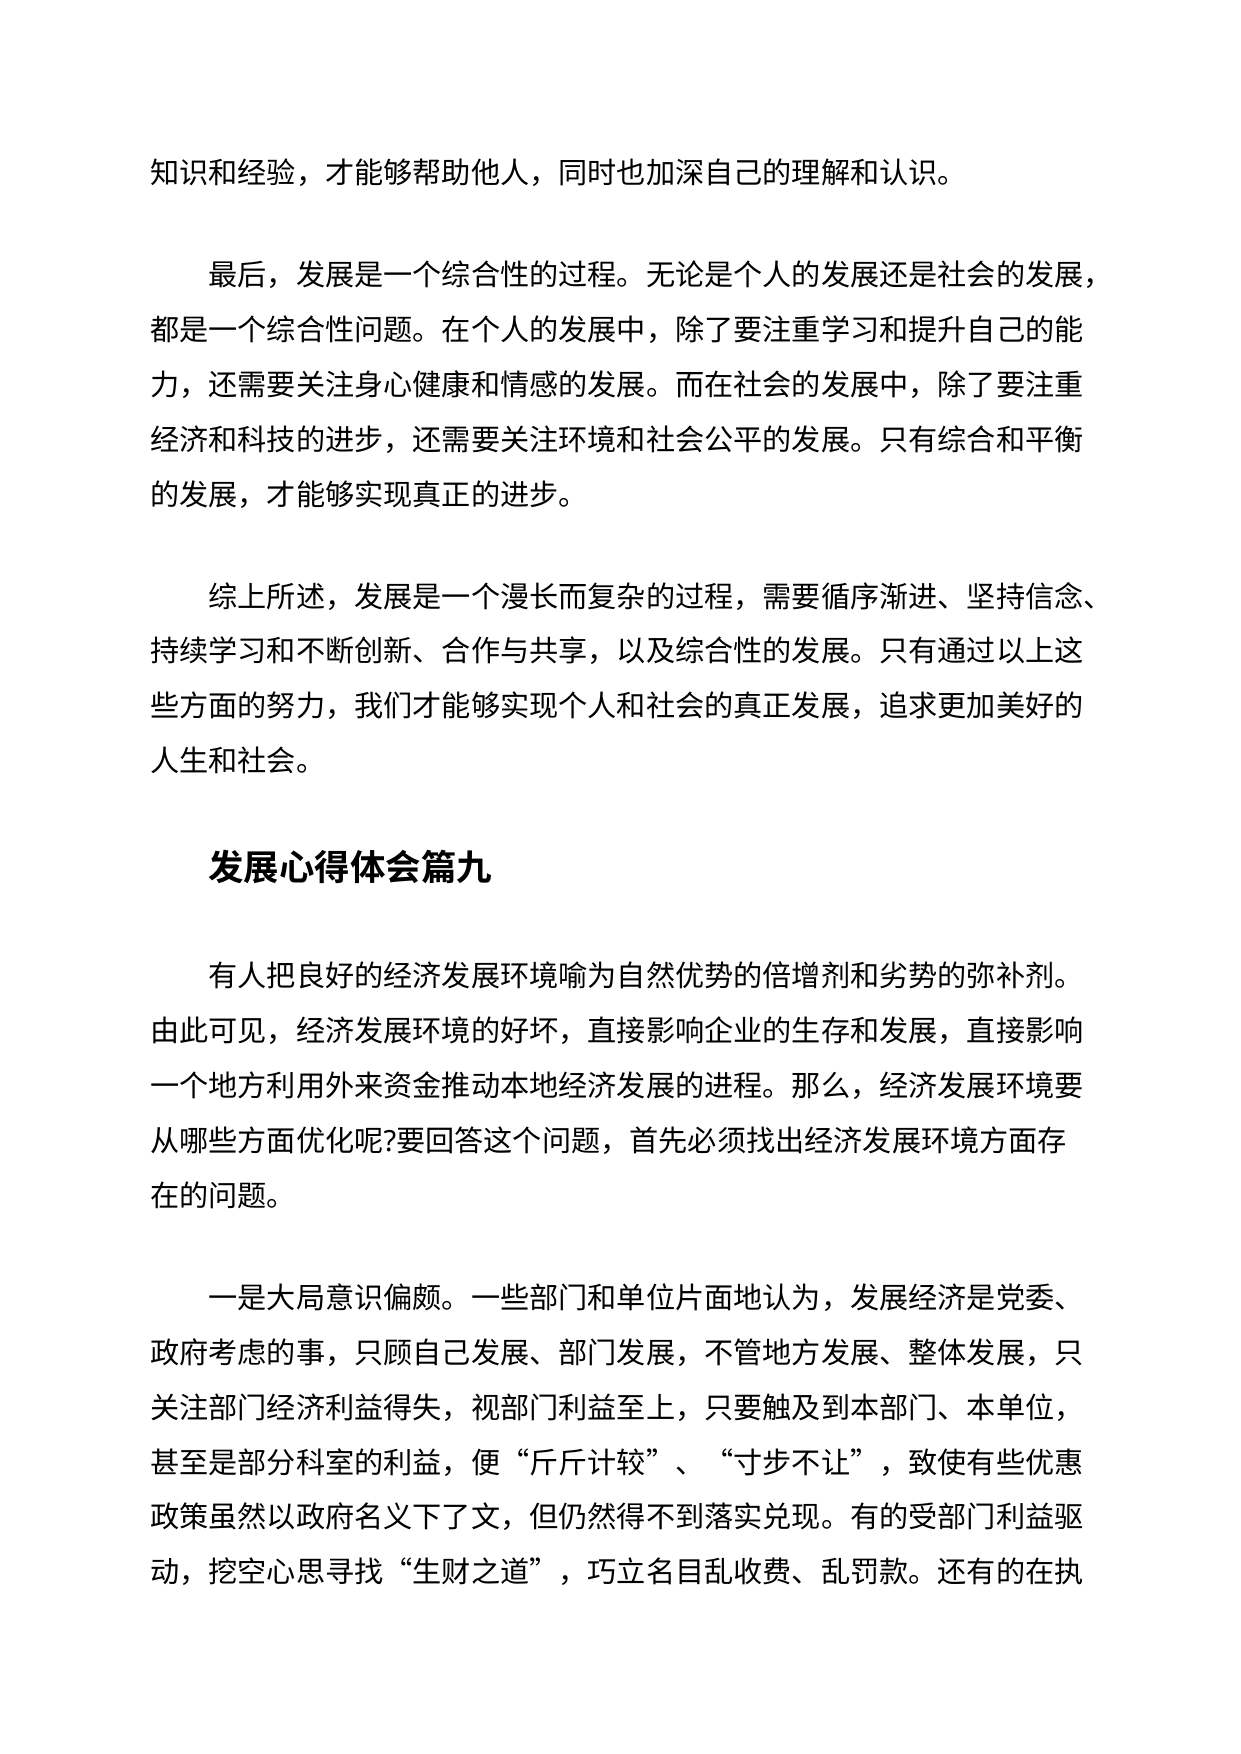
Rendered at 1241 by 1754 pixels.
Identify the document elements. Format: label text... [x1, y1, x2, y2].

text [150, 150, 1090, 192]
text 最后，发展是一个综合性的过程。无论是个人的发展还是社会的发展，都是一个综合性问题。在个人的发展中，除了要注重学习和提升自己的能力，还需要关注身心健康和情感的发展。而在社会的发展中，除了要注重经济和科技的进步，还需要关注环境和社会公平的发展。只有综合和平衡的发展，才能够实现真正的进步。 [150, 252, 1090, 514]
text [150, 1274, 1090, 1591]
text 发展心得体会篇九 [150, 839, 1090, 891]
text 有人把良好的经济发展环境喻为自然优势的倍增剂和劣势的弥补剂。由此可见，经济发展环境的好坏，直接影响企业的生存和发展，直接影响一个地方利用外来资金推动本地经济发展的进程。那么，经济发展环境要从哪些方面优化呢?要回答这个问题，首先必须找出经济发展环境方面存在的问题。 [150, 953, 1090, 1215]
text 综上所述，发展是一个漫长而复杂的过程，需要循序渐进、坚持信念、持续学习和不断创新、合作与共享，以及综合性的发展。只有通过以上这些方面的努力，我们才能够实现个人和社会的真正发展，追求更加美好的人生和社会。 [150, 573, 1090, 780]
